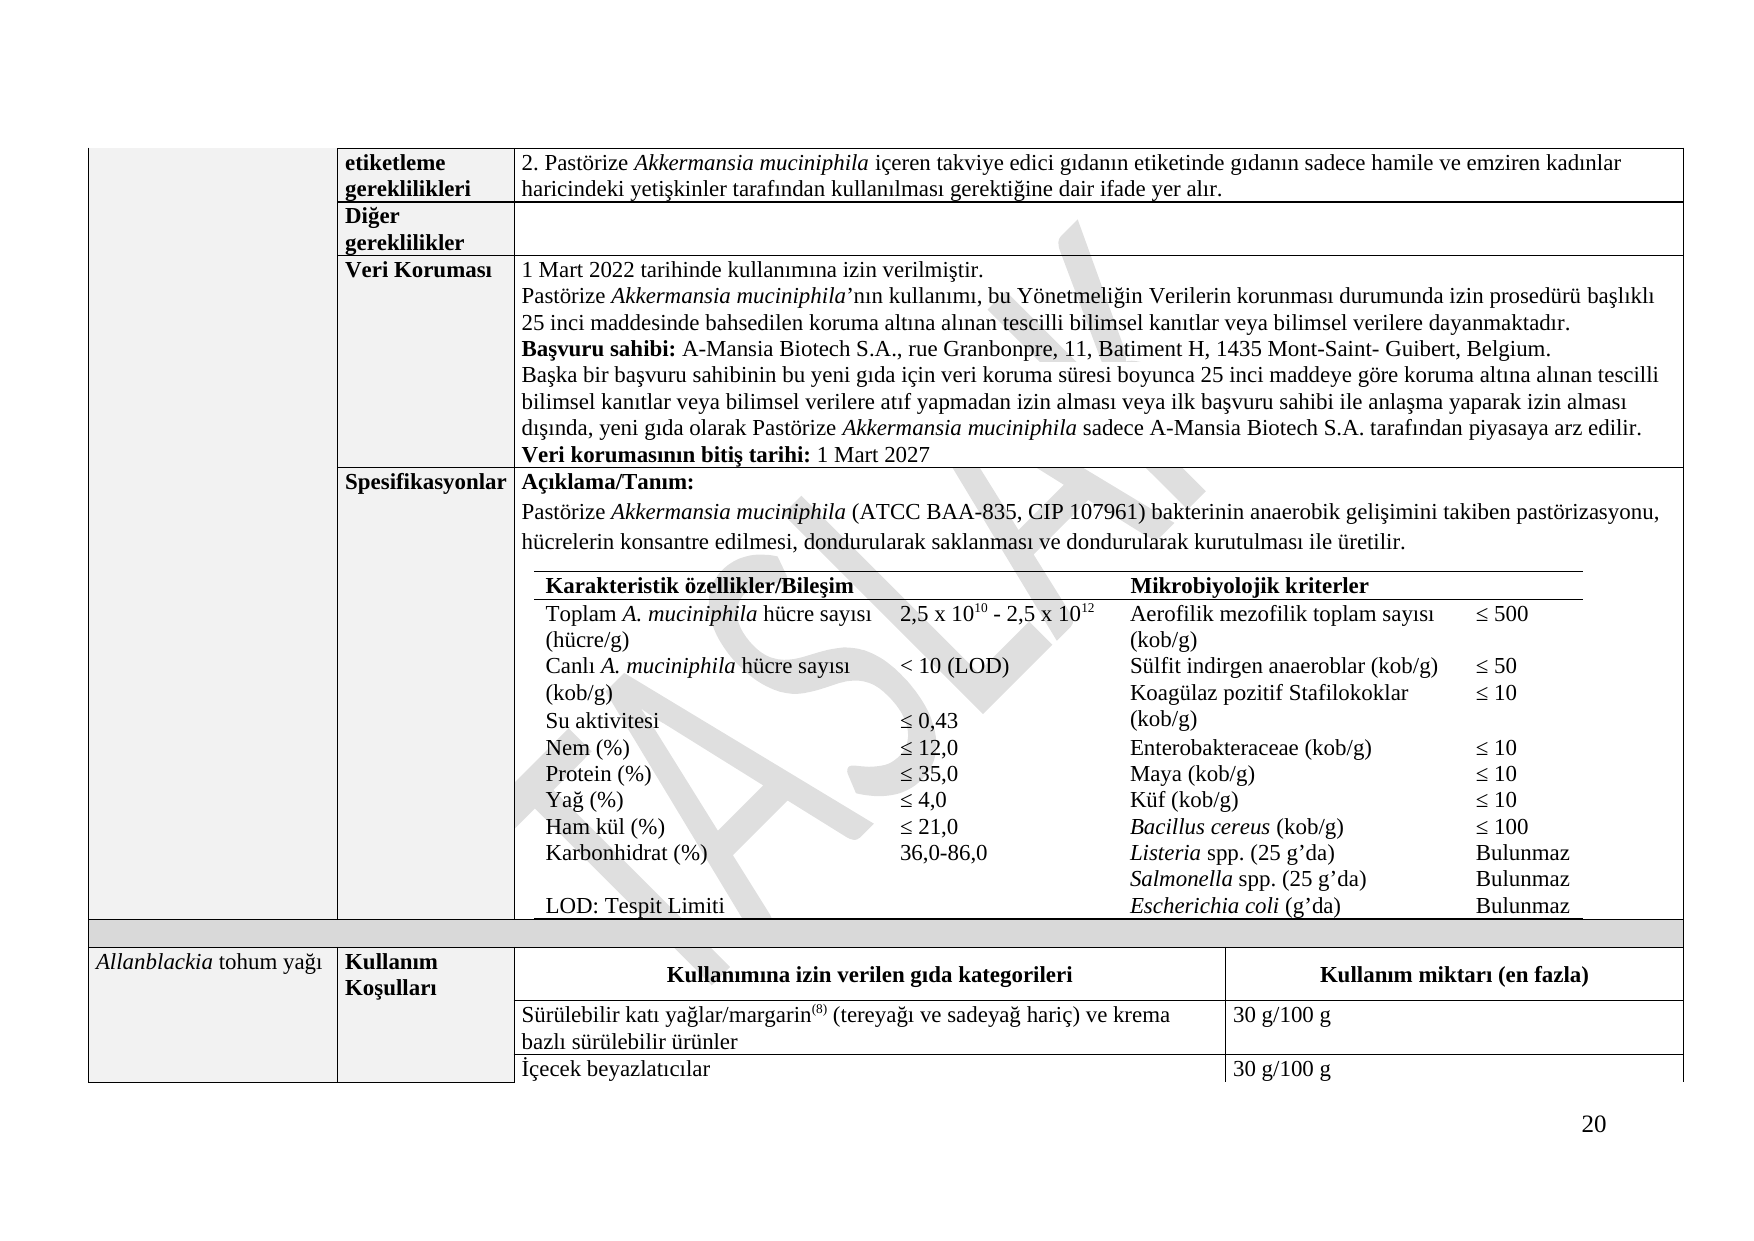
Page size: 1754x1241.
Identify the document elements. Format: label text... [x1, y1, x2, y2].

table_cell Veri Koruması [338, 256, 514, 467]
table_cell [515, 203, 1683, 255]
table_cell Diğer gereklilikler [338, 203, 514, 255]
table_cell 1 Mart 2022 tarihinde kullanımına izin verilmiştir. Pastörize Akkermansia muciniphila’nın kullanımı, bu Yönetmeliğin Verilerin korunması durumunda izin prosedürü başlıklı 25 inci maddesinde bahsedilen koruma altına alınan tescilli bilimsel kanıtlar veya bilimsel verilere dayanmaktadır. Başvuru sahibi: A-Mansia Biotech S.A., rue Granbonpre, 11, Batiment H, 1435 Mont-Saint- Guibert, Belgium. Başka bir başvuru sahibinin bu yeni gıda için veri koruma süresi boyunca 25 inci maddeye göre koruma altına alınan tescilli bilimsel kanıtlar veya bilimsel verilere atıf yapmadan izin alması veya ilk başvuru sahibi ile anlaşma yaparak izin alması dışında, yeni gıda olarak Pastörize Akkermansia muciniphila sadece A-Mansia Biotech S.A. tarafından piyasaya arz edilir. Veri korumasının bitiş tarihi: 1 Mart 2027 [515, 256, 1683, 467]
table_cell Spesifikasyonlar [338, 468, 514, 919]
table_cell İçecek beyazlatıcılar [515, 1055, 1225, 1082]
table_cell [515, 149, 1683, 201]
table_cell [89, 920, 1683, 947]
table_cell 30 g/100 g [1226, 1055, 1683, 1082]
table_cell Kullanım miktarı (en fazla) [1226, 948, 1683, 1000]
table_cell Sürülebilir katı yağlar/margarin(8) (tereyağı ve sadeyağ hariç) ve krema bazlı sürülebilir ürünler [515, 1001, 1225, 1054]
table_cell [338, 149, 514, 201]
table_cell Allanblackia tohum yağı [89, 948, 337, 1082]
table_cell Kullanım Koşulları [338, 948, 514, 1082]
table_cell Kullanımına izin verilen gıda kategorileri [515, 948, 1225, 1000]
table_cell Açıklama/Tanım: Pastörize Akkermansia muciniphila (ATCC BAA-835, CIP 107961) bakterinin anaerobik gelişimini takiben pastörizasyonu, hücrelerin konsantre edilmesi, dondurularak saklanması ve dondurularak kurutulması ile üretilir. [515, 468, 1683, 919]
table_cell 30 g/100 g [1226, 1001, 1683, 1054]
